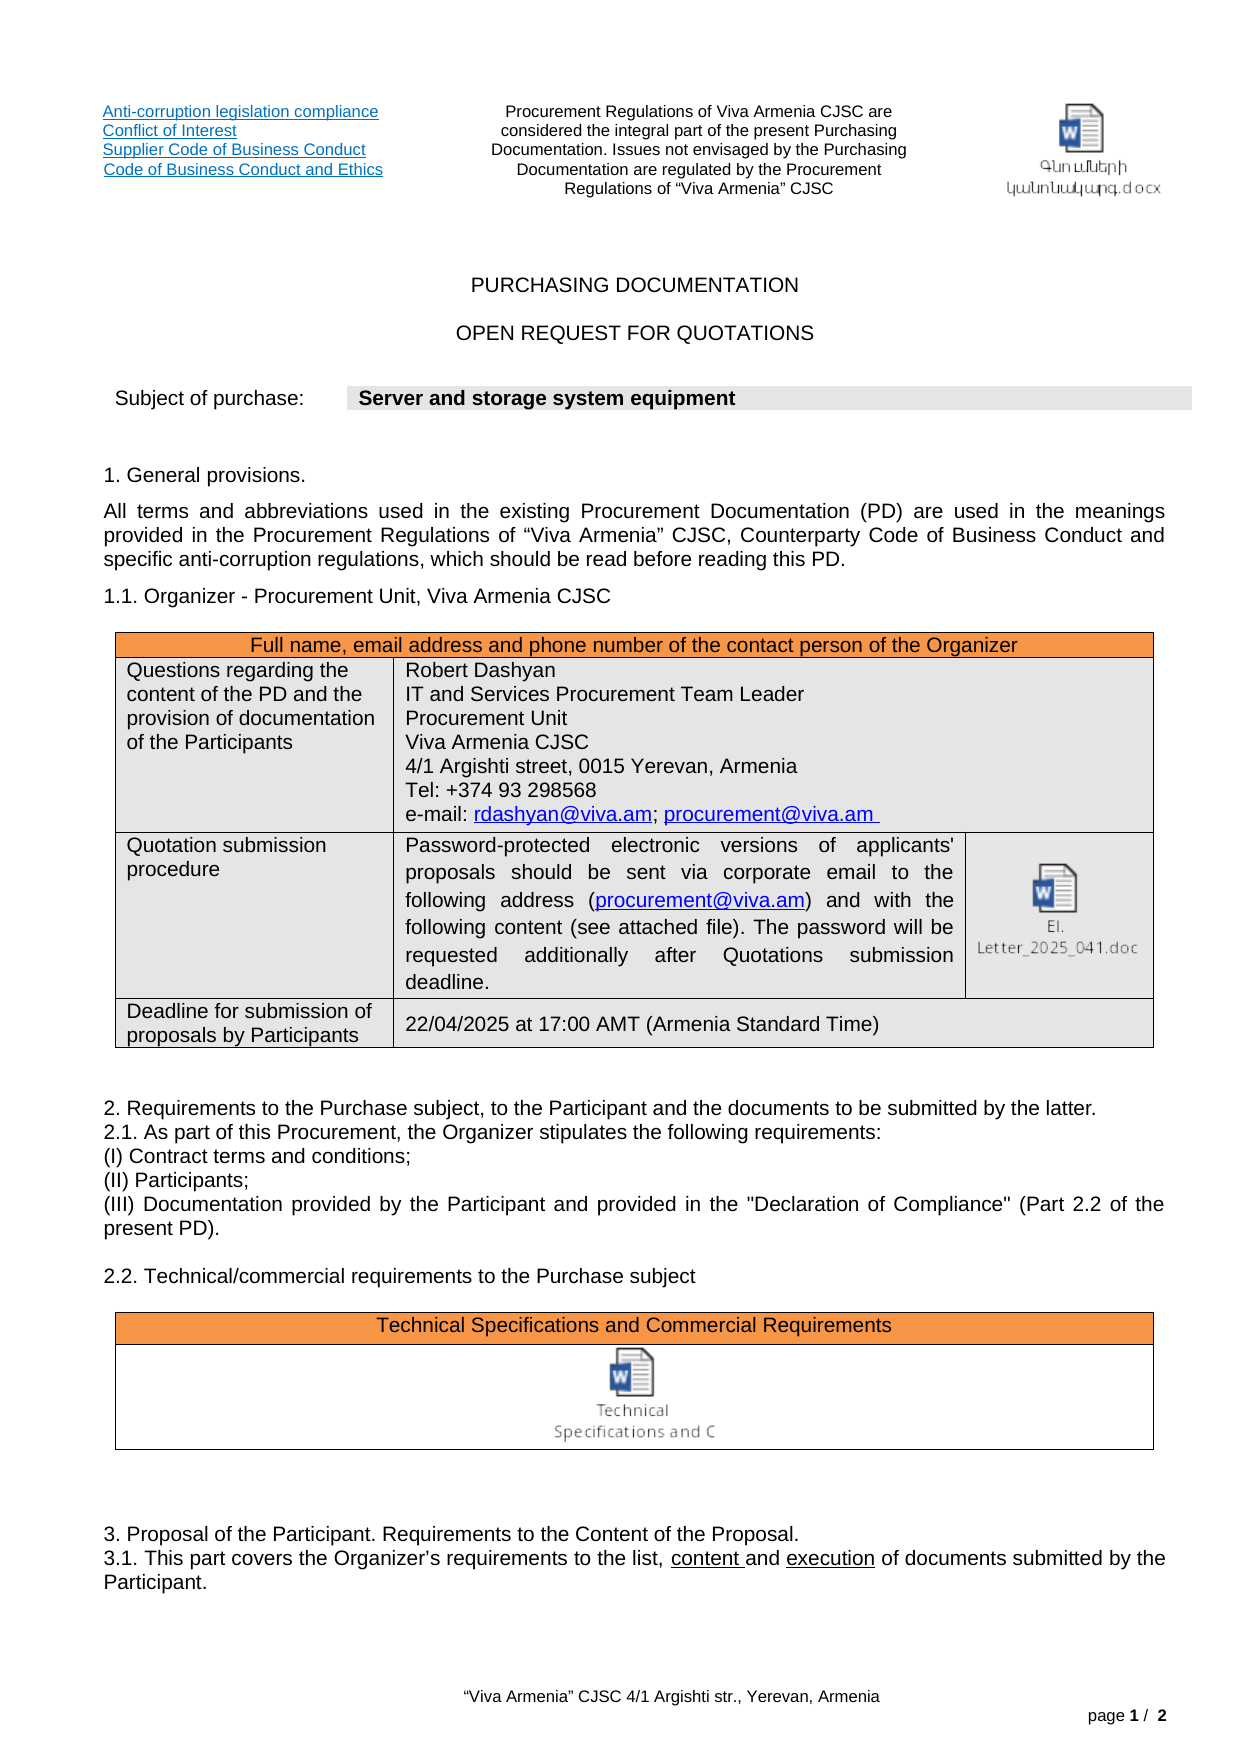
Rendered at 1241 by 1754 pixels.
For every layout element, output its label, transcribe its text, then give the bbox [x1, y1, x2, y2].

list 3.1. This part covers the Organizer’s requirements to the list, content and execution of documents submitted by the Participant. [103, 1546, 1166, 1594]
table_cell Password-protected electronic versions of applicants' proposals should be sent via corporate email to the following address (procurement@viva.am) and with the following content (see attached file). The password will be requested additionally after Quotations submission deadline. [394, 833, 965, 998]
table_cell 22/04/2025 at 17:00 AMT (Armenia Standard Time) [394, 999, 1153, 1047]
table_cell Robert Dashyan IT and Services Procurement Team Leader Procurement Unit Viva Armenia CJSC 4/1 Argishti street, 0015 Yerevan, Armenia Tel: +374 93 298568 e-mail: rdashyan@viva.am; procurement@viva.am [394, 658, 1153, 832]
text 1. General provisions. [103, 463, 1166, 487]
text 1.1. Organizer - Procurement Unit, Viva Armenia CJSC [103, 584, 1166, 608]
table_cell Deadline for submission of proposals by Participants [116, 999, 393, 1047]
text (II) Participants; [103, 1168, 1166, 1192]
table_cell Quotation submission procedure [116, 833, 393, 998]
list 3. Proposal of the Participant. Requirements to the Content of the Proposal. [103, 1522, 1166, 1546]
table_cell [116, 1345, 1153, 1449]
list 2. Requirements to the Purchase subject, to the Participant and the documents to be submitted by the latter. [103, 1096, 1166, 1120]
text All terms and abbreviations used in the existing Procurement Documentation (PD) are used in the meanings provided in the Procurement Regulations of “Viva Armenia” CJSC, Counterparty Code of Business Conduct and specific anti-corruption regulations, which should be read before reading this PD. [103, 499, 1166, 571]
text (I) Contract terms and conditions; [103, 1144, 1166, 1168]
table_header Technical Specifications and Commercial Requirements [116, 1313, 1153, 1344]
text 2.1. As part of this Procurement, the Organizer stipulates the following requirements: [103, 1120, 1166, 1144]
text 2.2. Technical/commercial requirements to the Purchase subject [103, 1264, 1166, 1288]
table_header Subject of purchase: [103, 386, 347, 410]
table_cell Questions regarding the content of the PD and the provision of documentation of the Participants [116, 658, 393, 832]
table_header Full name, email address and phone number of the contact person of the Organizer [116, 633, 1153, 657]
text OPEN REQUEST FOR QUOTATIONS [103, 321, 1166, 345]
table_cell [966, 833, 1153, 998]
table_header Server and storage system equipment [347, 386, 1192, 410]
text (III) Documentation provided by the Participant and provided in the "Declaration of Compliance" (Part 2.2 of the present PD). [103, 1192, 1166, 1240]
text PURCHASING DOCUMENTATION [103, 273, 1166, 297]
